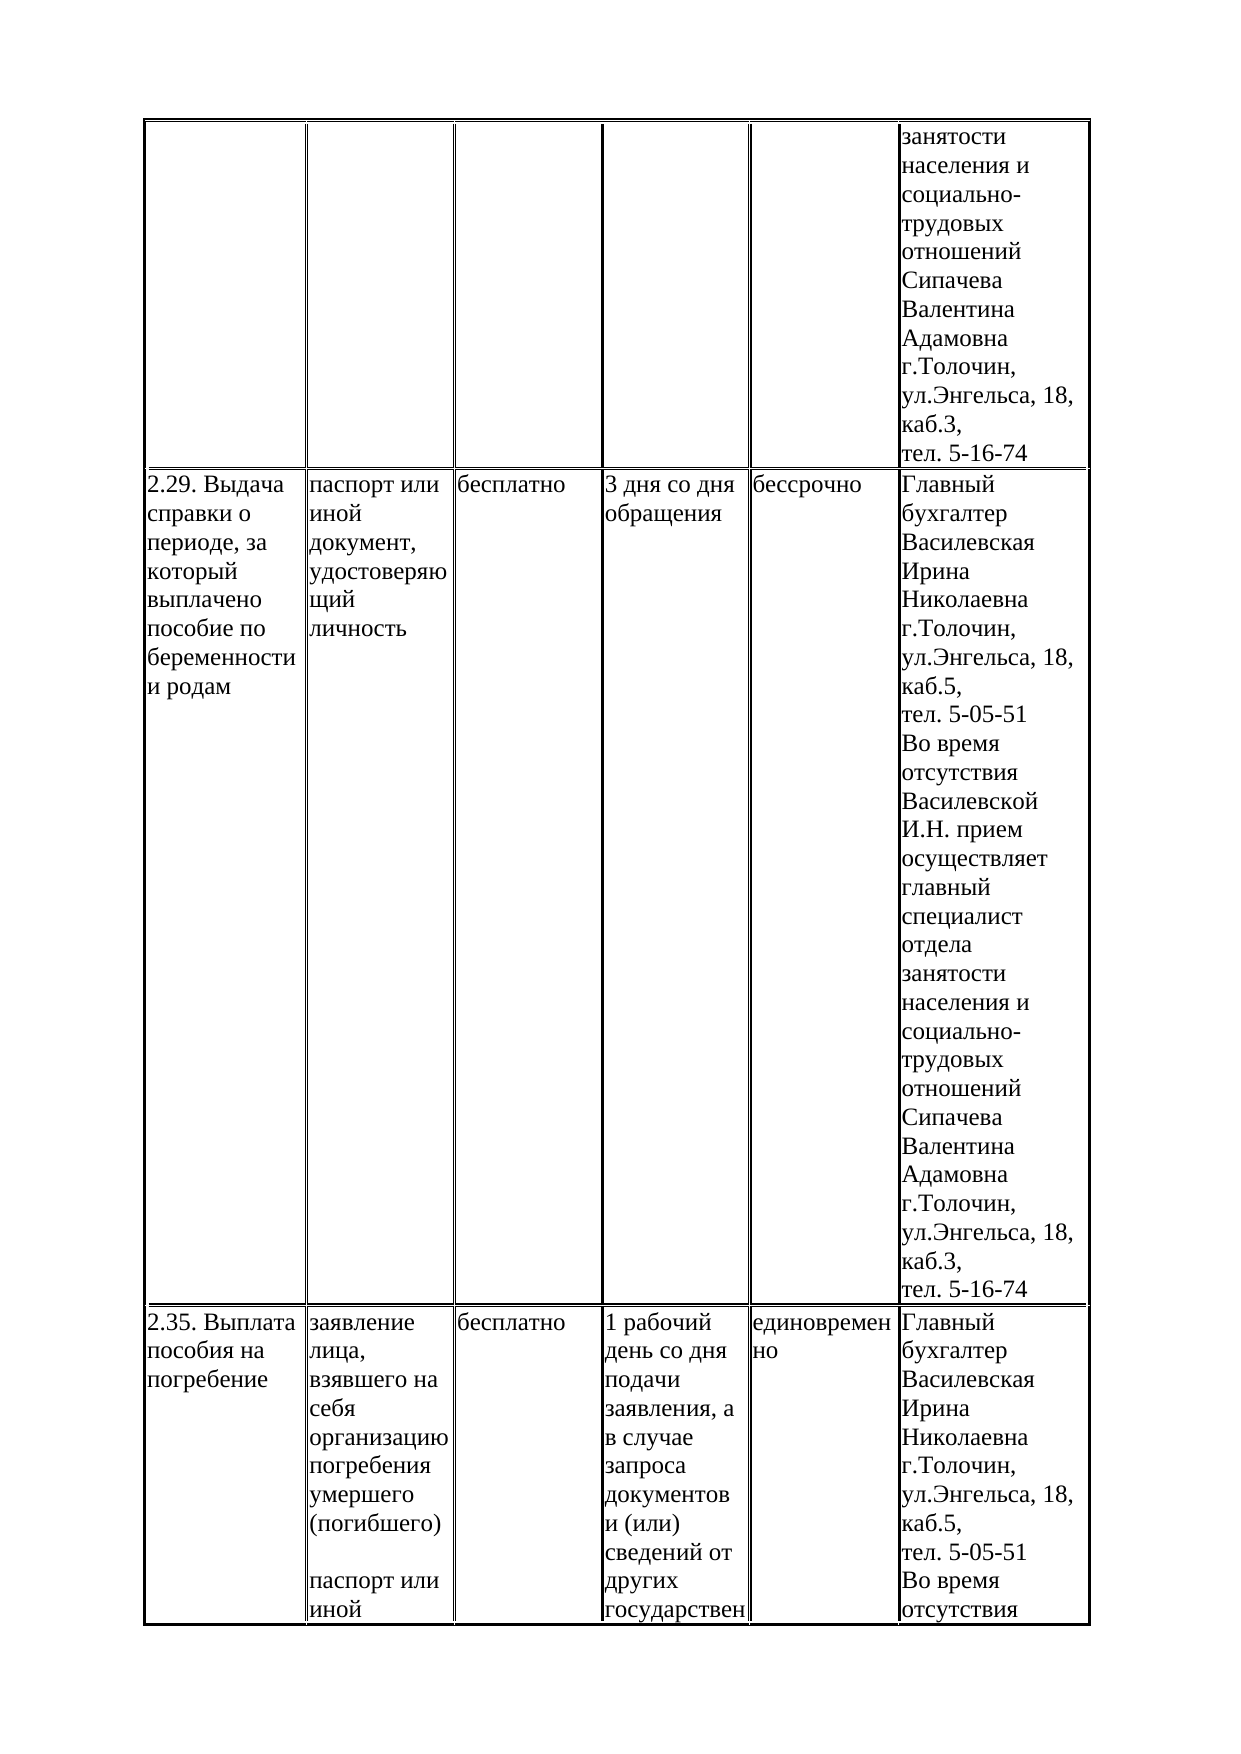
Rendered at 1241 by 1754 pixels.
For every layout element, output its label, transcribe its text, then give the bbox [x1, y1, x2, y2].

table_cell бесплатно [456, 470, 601, 1303]
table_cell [602, 1303, 750, 1623]
table_cell бесплатно [455, 122, 602, 466]
table_cell 3 рабочих дня [602, 120, 750, 466]
table_cell 3 дня со дня обращения [604, 470, 748, 1303]
table_cell единовременно [750, 1307, 899, 1623]
table_cell 2.29. Выдача справки о периоде, за который выплачено пособие по беременности и родам [146, 466, 305, 1303]
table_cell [146, 122, 307, 466]
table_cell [146, 1303, 307, 1623]
table_cell – [307, 122, 454, 466]
table_cell бессрочно [752, 470, 898, 1303]
table_cell бесплатно [455, 1307, 602, 1623]
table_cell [899, 1303, 1089, 1623]
table_cell бессрочно [750, 120, 899, 466]
table_cell паспорт или иной документ, удостоверяющий личность [308, 470, 453, 1303]
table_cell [899, 122, 1088, 466]
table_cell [307, 1307, 454, 1623]
